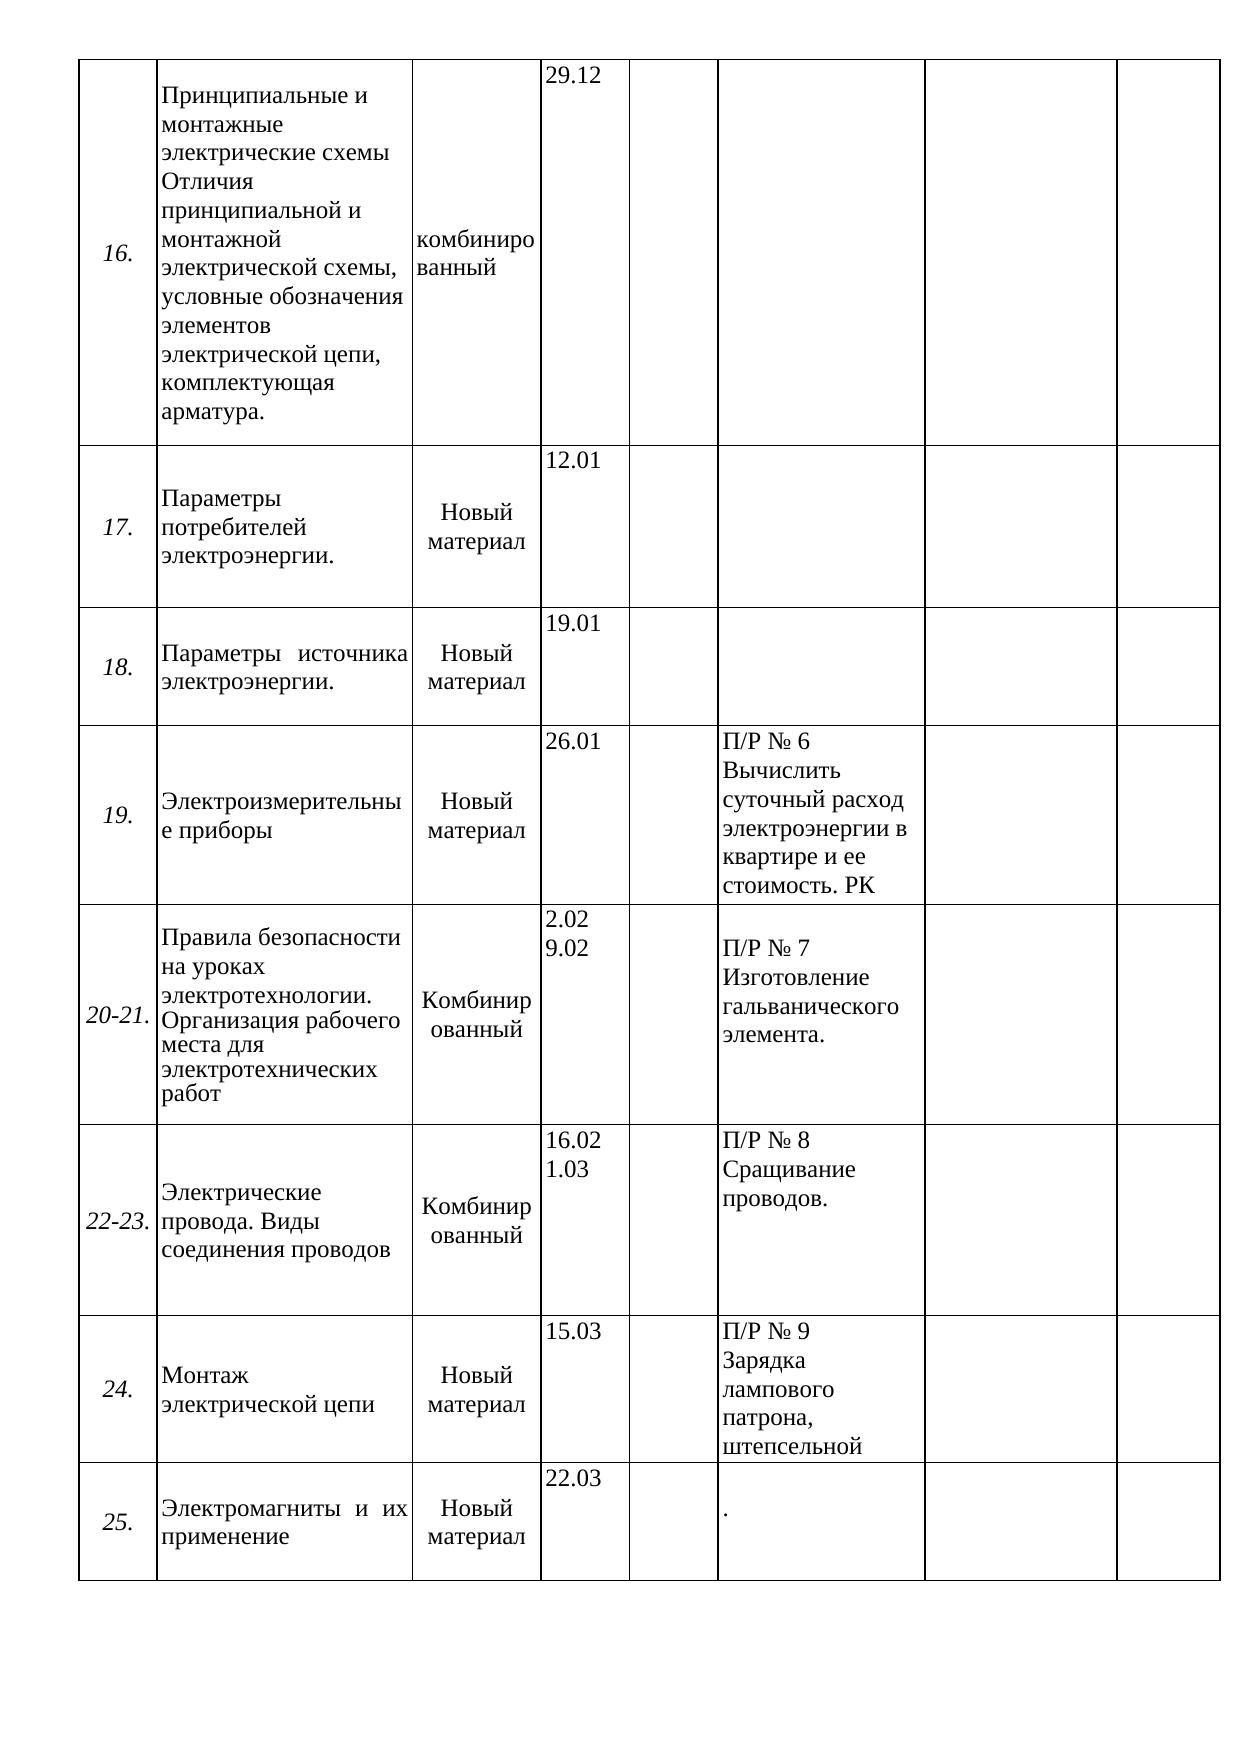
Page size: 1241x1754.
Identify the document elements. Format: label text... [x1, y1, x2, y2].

table_cell Электромагниты и их применение [158, 1463, 412, 1580]
table_cell П/Р № 8 Сращивание проводов. [719, 1125, 924, 1315]
table_cell [1118, 1316, 1219, 1462]
table_cell [1118, 1125, 1219, 1315]
table_cell [630, 608, 717, 725]
table_cell [1118, 726, 1219, 903]
table_cell 16. [80, 60, 156, 444]
table_cell [926, 1316, 1116, 1462]
table_cell [630, 446, 717, 607]
table_cell Новый материал [413, 726, 540, 903]
table_cell [1118, 905, 1219, 1124]
table_cell Новый материал [413, 608, 540, 725]
table_cell [926, 905, 1116, 1124]
table_cell Монтаж электрической цепи [158, 1316, 412, 1462]
table_cell 17. [80, 446, 156, 607]
table_cell 2.02 9.02 [542, 905, 629, 1124]
table_cell Параметры источника электроэнергии. [158, 608, 412, 725]
table_cell 26.01 [542, 726, 629, 903]
table_cell 22-23. [80, 1125, 156, 1315]
table_cell [630, 1125, 717, 1315]
table_cell П/Р № 9 Зарядка лампового патрона, штепсельной вилки. [719, 1316, 924, 1462]
table_cell [719, 60, 924, 444]
table_cell [719, 608, 924, 725]
table_cell 20-21. [80, 905, 156, 1124]
table_cell 19. [80, 726, 156, 903]
table_cell [630, 60, 717, 444]
table_cell 12.01 [542, 446, 629, 607]
table_cell [1118, 1463, 1219, 1580]
table_cell Комбинированный [413, 905, 540, 1124]
table_cell [1118, 608, 1219, 725]
table_cell 24. [80, 1316, 156, 1462]
table_cell [1118, 446, 1219, 607]
table_cell Комбинированный [413, 1125, 540, 1315]
table_cell Правила безопасности на уроках электротехнологии. Организация рабочего места для электротехнических работ [158, 905, 412, 1124]
table_cell [926, 446, 1116, 607]
table_cell [630, 1463, 717, 1580]
table_cell комбинированный [413, 60, 540, 444]
table_cell Электрические провода. Виды соединения проводов [158, 1125, 412, 1315]
table_cell Новый материал [413, 446, 540, 607]
table_cell П/Р № 6 Вычислить суточный расход электроэнергии в квартире и ее стоимость. РК [719, 726, 924, 903]
table_cell Электроизмерительные приборы [158, 726, 412, 903]
table_cell Новый материал [413, 1316, 540, 1462]
table_cell 29.12 [542, 60, 629, 444]
table_cell [926, 1125, 1116, 1315]
table_cell 15.03 [542, 1316, 629, 1462]
table_cell [926, 60, 1116, 444]
table_cell [719, 446, 924, 607]
table_cell Параметры потребителей электроэнергии. [158, 446, 412, 607]
table_cell Новый материал [413, 1463, 540, 1580]
table_cell 19.01 [542, 608, 629, 725]
table_cell 18. [80, 608, 156, 725]
table_cell . [719, 1463, 924, 1580]
table_cell 25. [80, 1463, 156, 1580]
table_cell [630, 726, 717, 903]
table_cell 16.02 1.03 [542, 1125, 629, 1315]
table_cell П/Р № 7 Изготовление гальванического элемента. [719, 905, 924, 1124]
table_cell [630, 1316, 717, 1462]
table_cell [1118, 60, 1219, 444]
table_cell [926, 608, 1116, 725]
table_cell 22.03 [542, 1463, 629, 1580]
table_cell [926, 1463, 1116, 1580]
table_cell [630, 905, 717, 1124]
table_cell Принципиальные и монтажные электрические схемы Отличия принципиальной и монтажной электрической схемы, условные обозначения элементов электрической цепи, комплектующая арматура. [158, 60, 412, 444]
table_cell [926, 726, 1116, 903]
